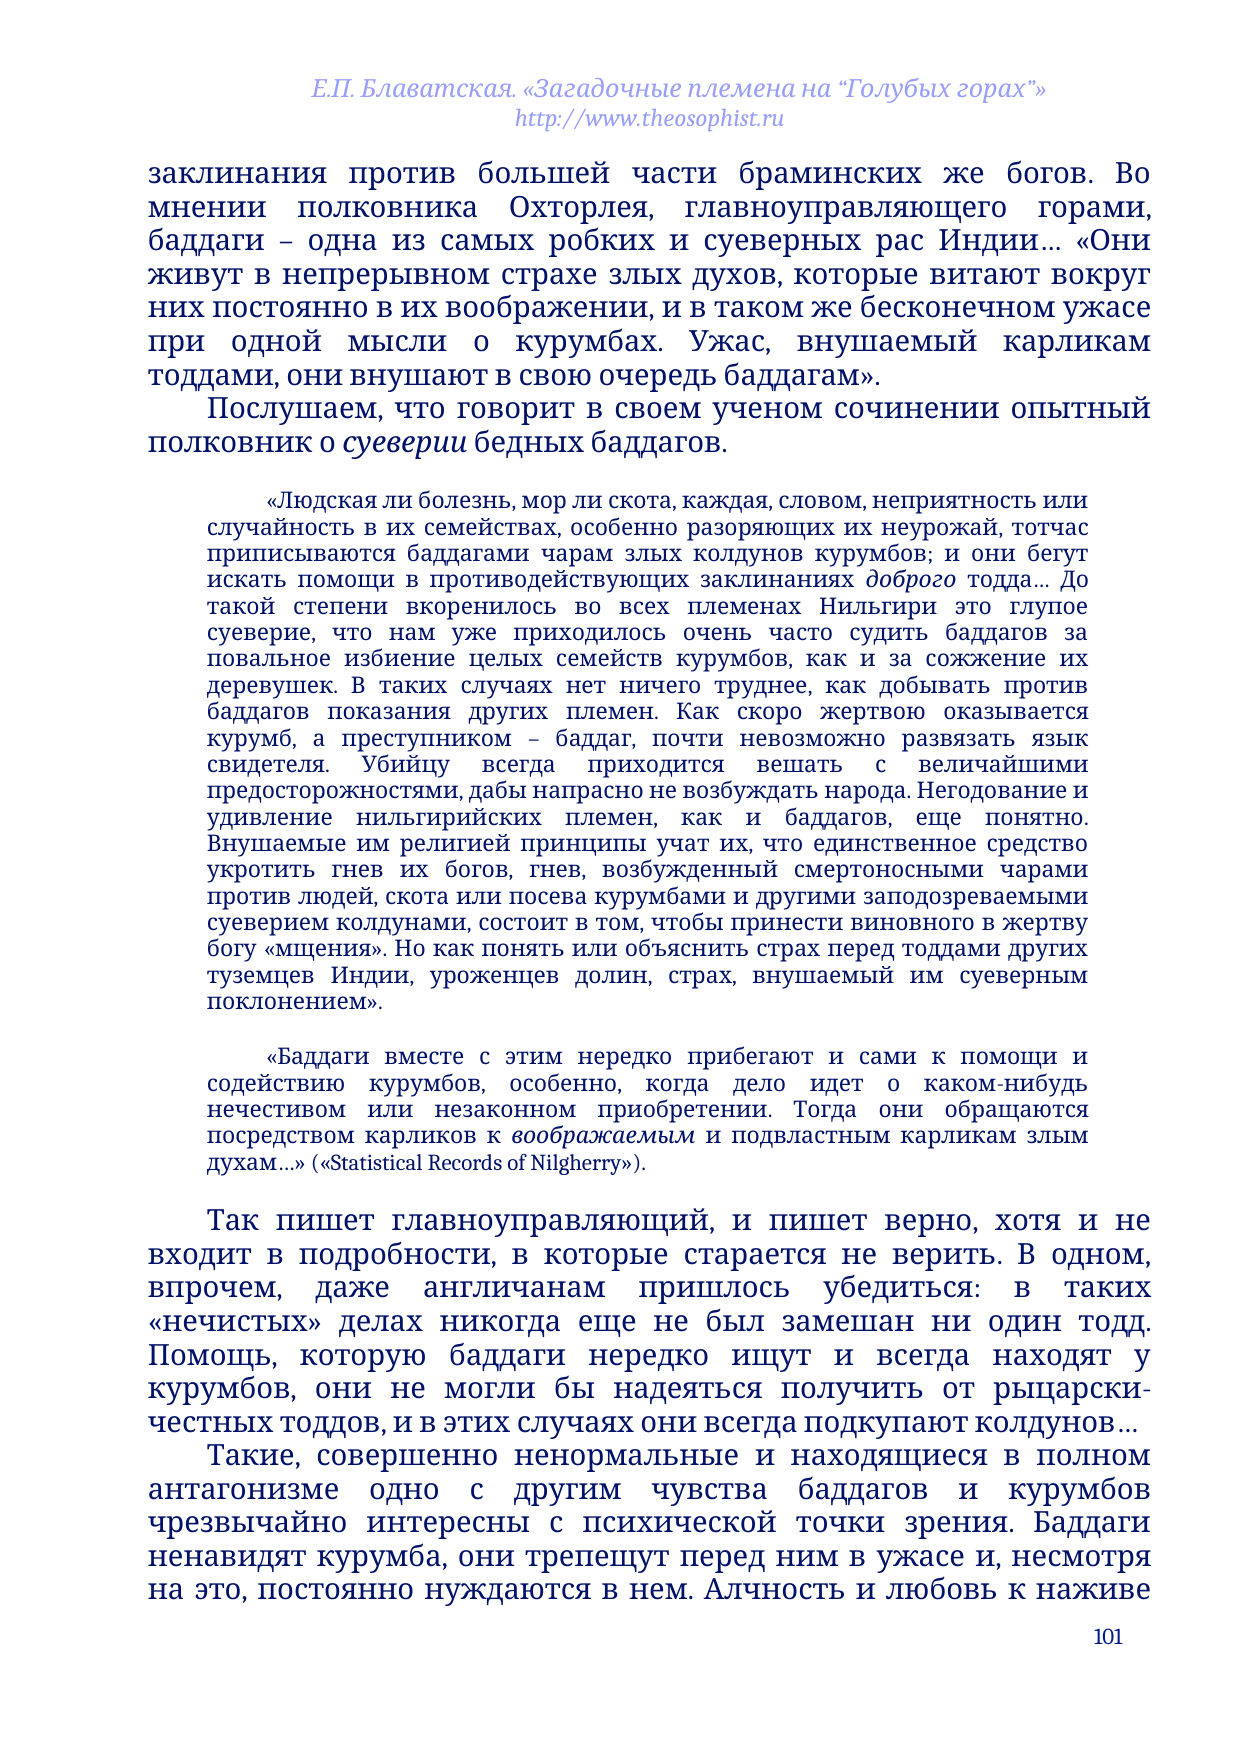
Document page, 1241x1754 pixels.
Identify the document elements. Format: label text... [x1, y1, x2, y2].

text Послушаем, что говорит в своем ученом сочинении опытный полковник о суеверии бедных баддагов. [148, 392, 1152, 459]
text «Баддаги вместе с этим нередко прибегают и сами к помощи и содействию курумбов, особенно, когда дело идет о каком-нибудь нечестивом или незаконном приобретении. Тогда они обращаются посредством карликов к воображаемым и подвластным карликам злым духам…» («Statistical Records of Nilgherry»). [207, 1044, 1089, 1176]
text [148, 1439, 1152, 1607]
text Так пишет главноуправляющий, и пишет верно, хотя и не входит в подробности, в которые старается не верить. В одном, впрочем, даже англичанам пришлось убедиться: в таких «нечистых» делах никогда еще не был замешан ни один тодд. Помощь, которую баддаги нередко ищут и всегда находят у курумбов, они не могли бы надеяться получить от рыцарски-честных тоддов, и в этих случаях они всегда подкупают колдунов… [148, 1204, 1152, 1439]
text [148, 157, 1152, 392]
text «Людская ли болезнь, мор ли скота, каждая, словом, неприятность или случайность в их семействах, особенно разоряющих их неурожай, тотчас приписываются баддагами чарам злых колдунов курумбов; и они бегут искать помощи в противодействующих заклинаниях доброго тодда… До такой степени вкоренилось во всех племенах Нильгири это глупое суеверие, что нам уже приходилось очень часто судить баддагов за повальное избиение целых семейств курумбов, как и за сожжение их деревушек. В таких случаях нет ничего труднее, как добывать против баддагов показания других племен. Как скоро жертвою оказывается курумб, а преступником – баддаг, почти невозможно развязать язык свидетеля. Убийцу всегда приходится вешать с величайшими предосторожностями, дабы напрасно не возбуждать народа. Негодование и удивление нильгирийских племен, как и баддагов, еще понятно. Внушаемые им религией принципы учат их, что единственное средство укротить гнев их богов, гнев, возбужденный смертоносными чарами против людей, скота или посева курумбами и другими заподозреваемыми суеверием колдунами, состоит в том, чтобы принести виновного в жертву богу «мщения». Но как понять или объяснить страх перед тоддами других туземцев Индии, уроженцев долин, страх, внушаемый им суеверным поклонением». [207, 488, 1089, 1015]
